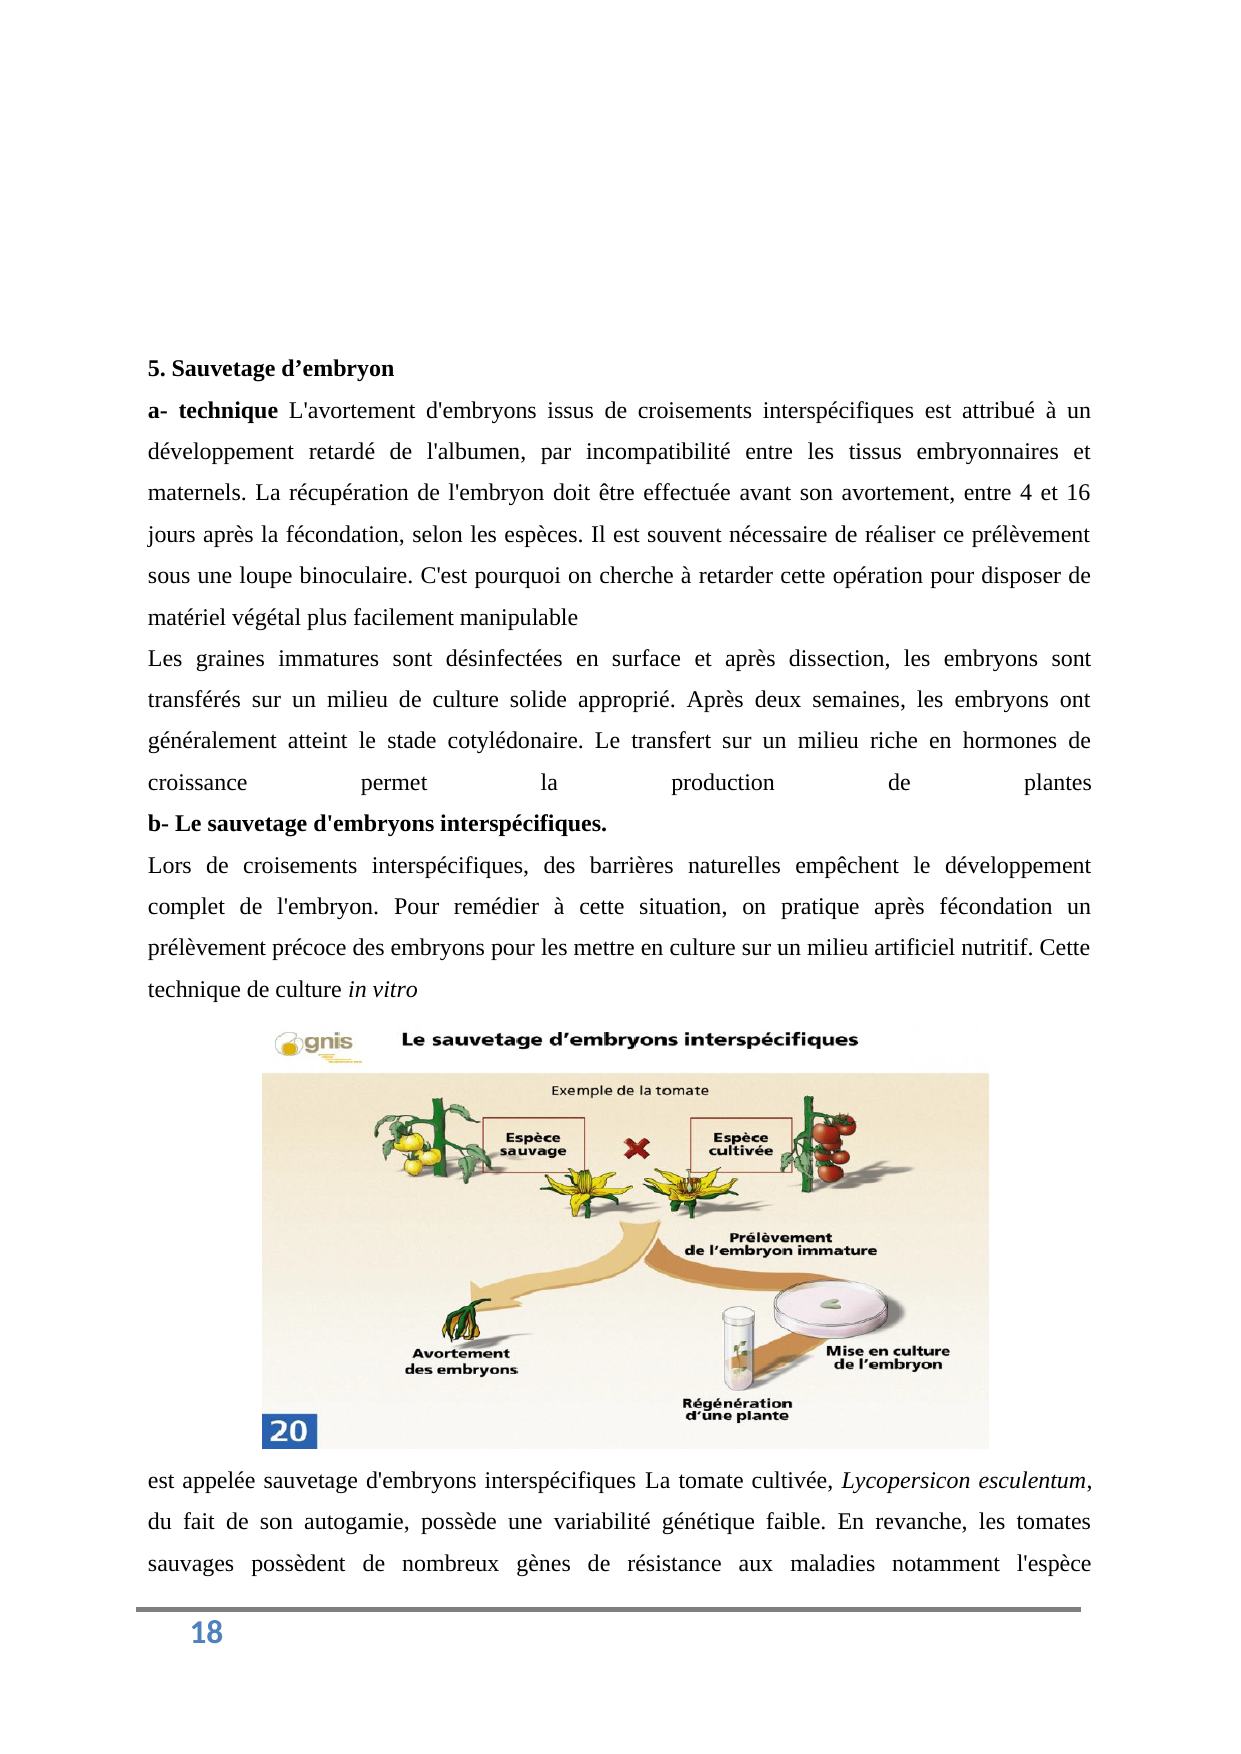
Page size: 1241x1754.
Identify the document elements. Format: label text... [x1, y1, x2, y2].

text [148, 1466, 1093, 1576]
text Les graines immatures sont désinfectées en surface et après dissection, les embryons sont transférés sur un milieu de culture solide approprié. Après deux semaines, les embryons ont généralement atteint le stade cotylédonaire. Le transfert sur un milieu riche en hormones de croissance permet la production de plantes b- Le sauvetage d'embryons interspécifiques. [148, 644, 1093, 837]
text 5. Sauvetage d’embryon [148, 354, 1093, 382]
text a- technique L'avortement d'embryons issus de croisements interspécifiques est attribué à un développement retardé de l'albumen, par incompatibilité entre les tissus embryonnaires et maternels. La récupération de l'embryon doit être effectuée avant son avortement, entre 4 et 16 jours après la fécondation, selon les espèces. Il est souvent nécessaire de réaliser ce prélèvement sous une loupe binoculaire. C'est pourquoi on cherche à retarder cette opération pour disposer de matériel végétal plus facilement manipulable [148, 396, 1093, 630]
text Lors de croisements interspécifiques, des barrières naturelles empêchent le développement complet de l'embryon. Pour remédier à cette situation, on pratique après fécondation un prélèvement précoce des embryons pour les mettre en culture sur un milieu artificiel nutritif. Cette technique de culture in vitro [148, 851, 1093, 1002]
picture [251, 1016, 990, 1452]
